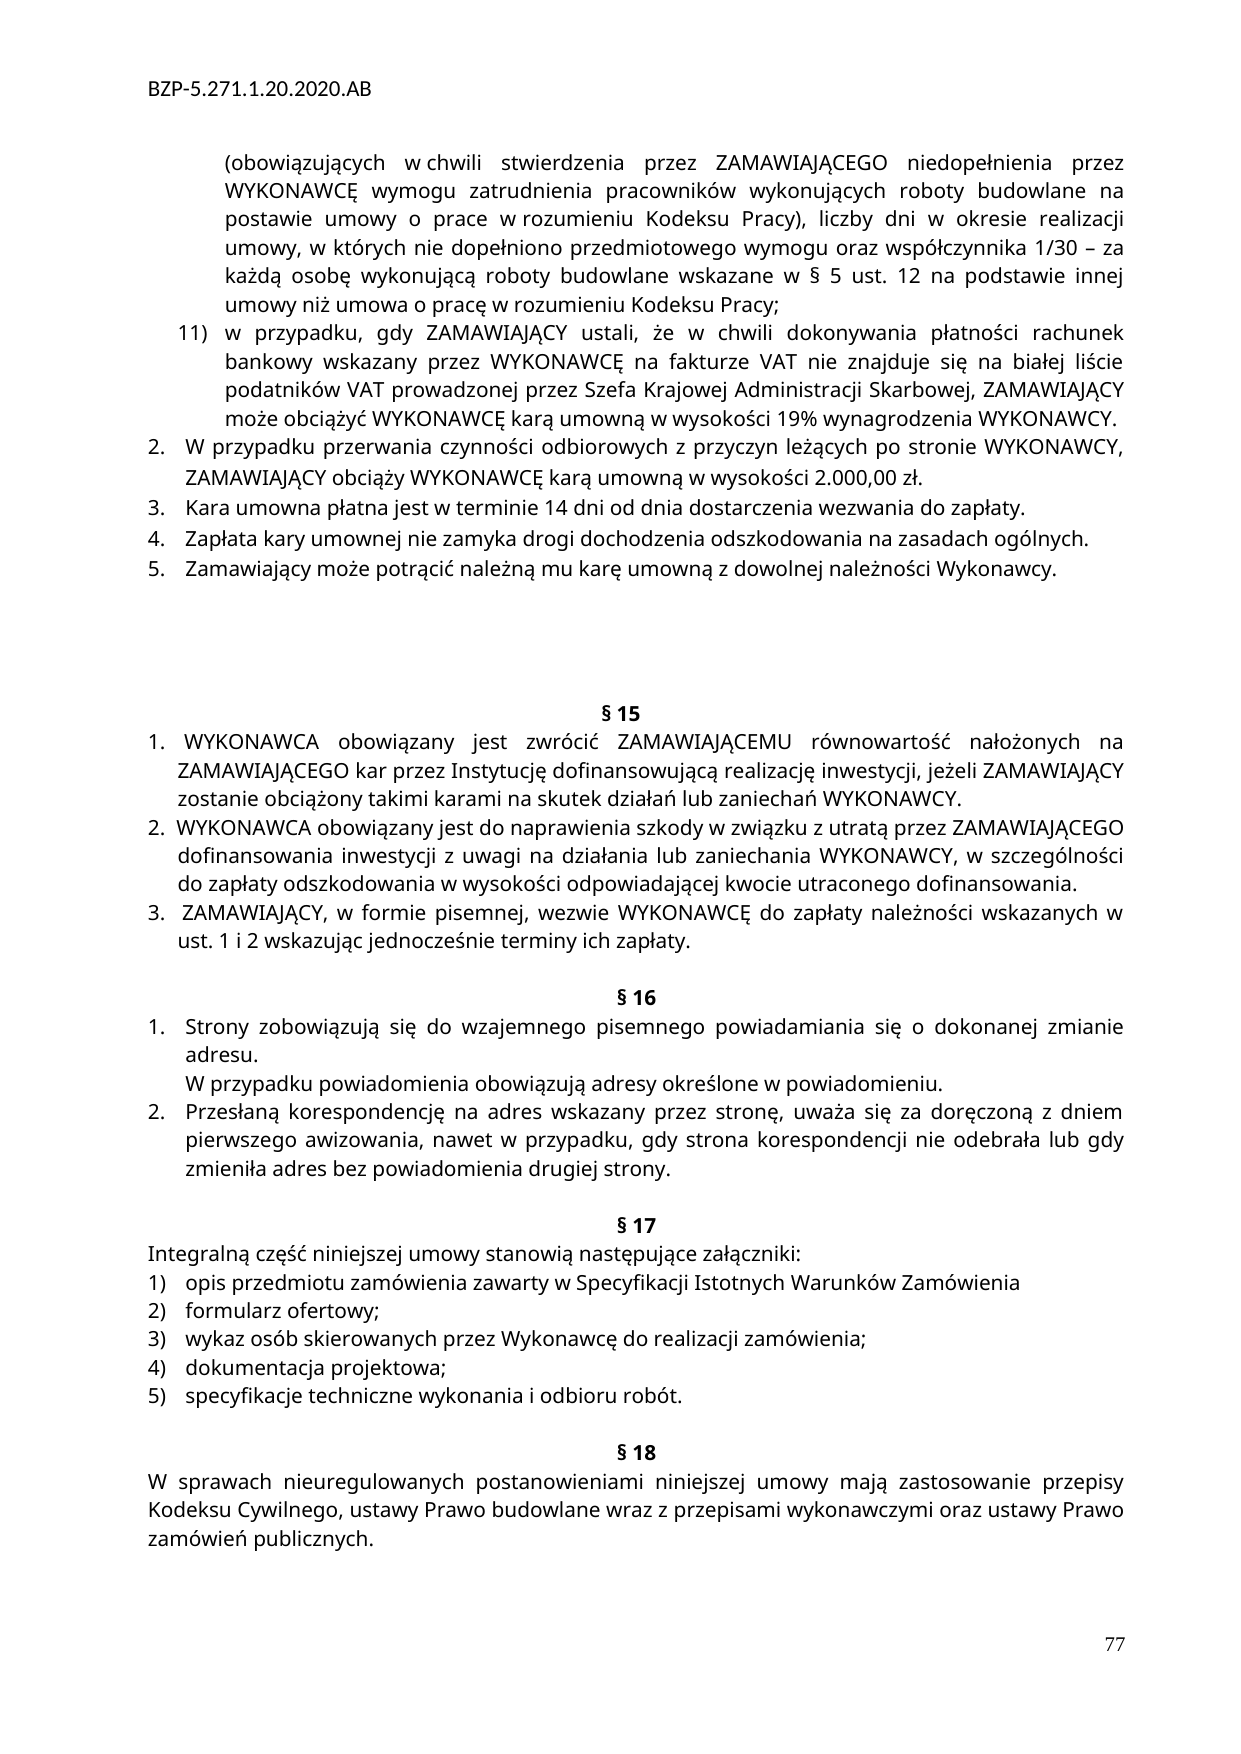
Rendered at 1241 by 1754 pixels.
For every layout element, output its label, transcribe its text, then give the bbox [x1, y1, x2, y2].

list W przypadku przerwania czynności odbiorowych z przyczyn leżących po stronie WYKONAWCY, ZAMAWIAJĄCY obciąży WYKONAWCĘ karą umowną w wysokości 2.000,00 zł. [148, 432, 1125, 491]
list Zapłata kary umownej nie zamyka drogi dochodzenia odszkodowania na zasadach ogólnych. [148, 524, 1125, 552]
text § 16 [148, 983, 1125, 1012]
text 1. WYKONAWCA obowiązany jest zwrócić ZAMAWIAJĄCEMU równowartość nałożonych na ZAMAWIAJĄCEGO kar przez Instytucję dofinansowującą realizację inwestycji, jeżeli ZAMAWIAJĄCY zostanie obciążony takimi karami na skutek działań lub zaniechań WYKONAWCY. [148, 727, 1125, 813]
list wykaz osób skierowanych przez Wykonawcę do realizacji zamówienia; [148, 1324, 1125, 1353]
text Integralną część niniejszej umowy stanowią następujące załączniki: [148, 1239, 1125, 1268]
list w przypadku, gdy ZAMAWIAJĄCY ustali, że w chwili dokonywania płatności rachunek bankowy wskazany przez WYKONAWCĘ na fakturze VAT nie znajduje się na białej liście podatników VAT prowadzonej przez Szefa Krajowej Administracji Skarbowej, ZAMAWIAJĄCY może obciążyć WYKONAWCĘ karą umowną w wysokości 19% wynagrodzenia WYKONAWCY. [177, 318, 1125, 432]
text § 15 [554, 699, 1125, 727]
text 2. WYKONAWCA obowiązany jest do naprawienia szkody w związku z utratą przez ZAMAWIAJĄCEGO dofinansowania inwestycji z uwagi na działania lub zaniechania WYKONAWCY, w szczególności do zapłaty odszkodowania w wysokości odpowiadającej kwocie utraconego dofinansowania. [148, 813, 1125, 898]
list dokumentacja projektowa; [148, 1353, 1125, 1381]
list Przesłaną korespondencję na adres wskazany przez stronę, uważa się za doręczoną z dniem pierwszego awizowania, nawet w przypadku, gdy strona korespondencji nie odebrała lub gdy zmieniła adres bez powiadomienia drugiej strony. [148, 1097, 1125, 1182]
text § 18 [148, 1438, 1125, 1467]
text W sprawach nieuregulowanych postanowieniami niniejszej umowy mają zastosowanie przepisy Kodeksu Cywilnego, ustawy Prawo budowlane wraz z przepisami wykonawczymi oraz ustawy Prawo zamówień publicznych. [148, 1467, 1125, 1552]
list Zamawiający może potrącić należną mu karę umowną z dowolnej należności Wykonawcy. [148, 554, 1125, 583]
list Kara umowna płatna jest w terminie 14 dni od dnia dostarczenia wezwania do zapłaty. [148, 493, 1125, 522]
text 3. ZAMAWIAJĄCY, w formie pisemnej, wezwie WYKONAWCĘ do zapłaty należności wskazanych w ust. 1 i 2 wskazując jednocześnie terminy ich zapłaty. [148, 898, 1125, 955]
list formularz ofertowy; [148, 1296, 1125, 1324]
list Strony zobowiązują się do wzajemnego pisemnego powiadamiania się o dokonanej zmianie adresu. W przypadku powiadomienia obowiązują adresy określone w powiadomieniu. [148, 1012, 1125, 1097]
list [177, 148, 1125, 318]
list specyfikacje techniczne wykonania i odbioru robót. [148, 1381, 1125, 1410]
text § 17 [148, 1211, 1125, 1239]
list opis przedmiotu zamówienia zawarty w Specyfikacji Istotnych Warunków Zamówienia [148, 1268, 1125, 1296]
